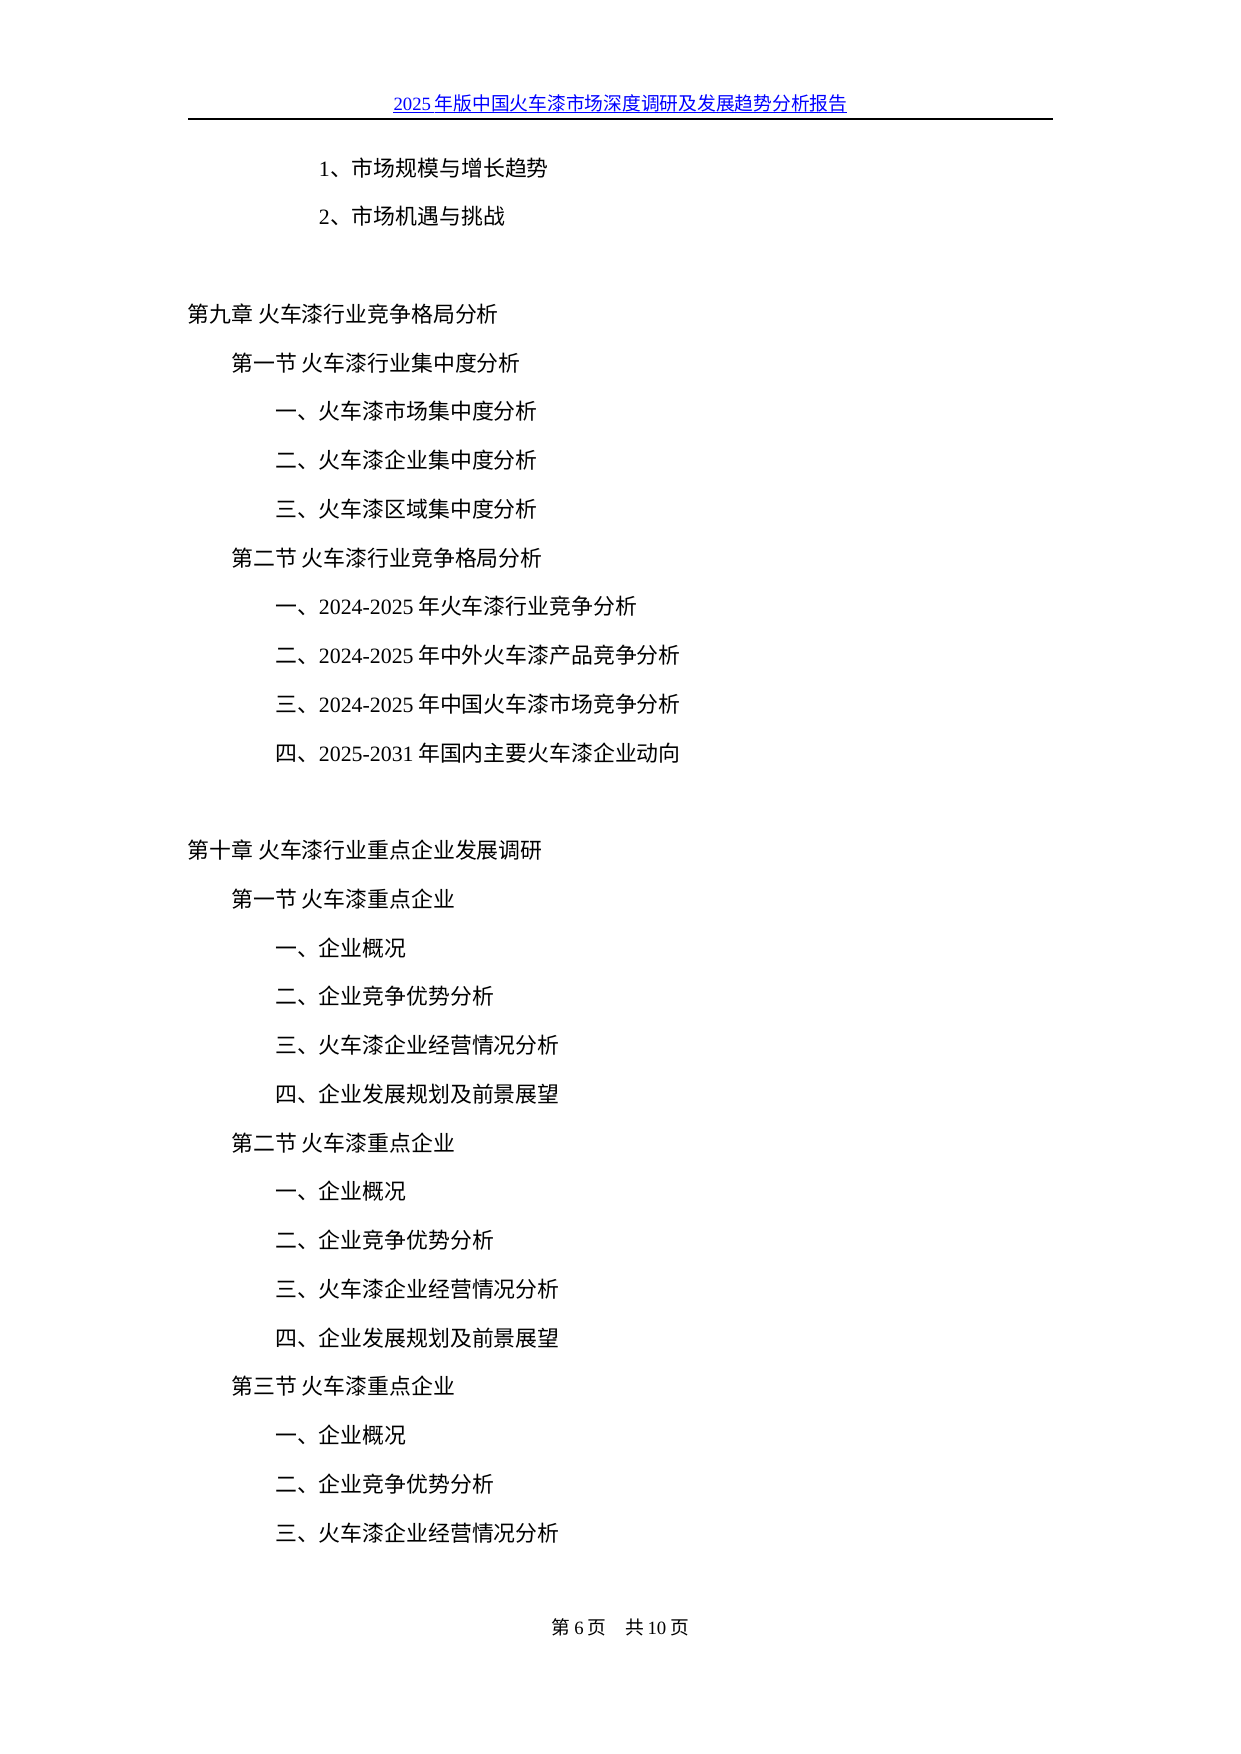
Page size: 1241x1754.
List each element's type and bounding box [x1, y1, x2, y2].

text [187, 150, 1053, 1548]
